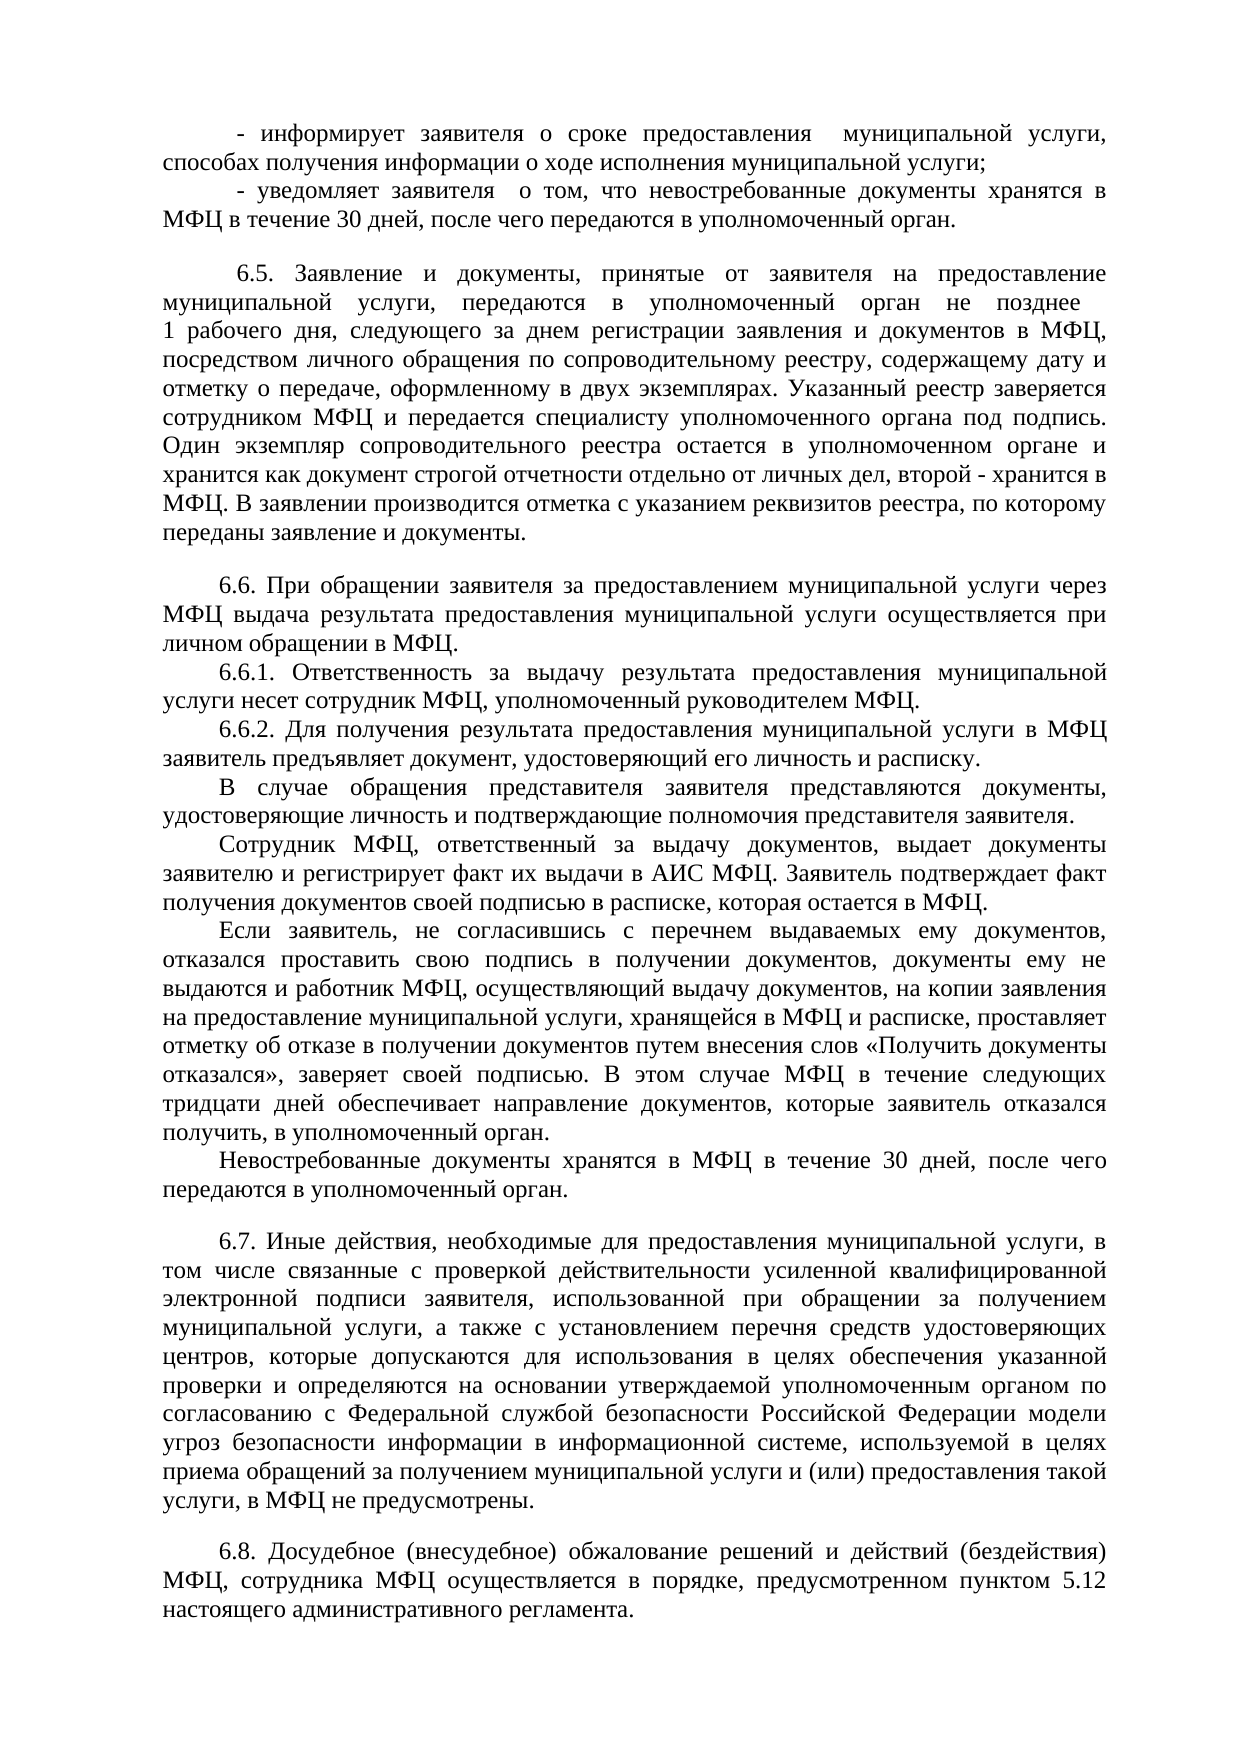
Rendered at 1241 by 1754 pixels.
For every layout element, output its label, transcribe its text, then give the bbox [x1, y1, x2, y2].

text 6.6.1. Ответственность за выдачу результата предоставления муниципальной услуги несет сотрудник МФЦ, уполномоченный руководителем МФЦ. [162, 657, 1107, 714]
text Невостребованные документы хранятся в МФЦ в течение 30 дней, после чего передаются в уполномоченный орган. [162, 1146, 1107, 1203]
text 6.6.2. Для получения результата предоставления муниципальной услуги в МФЦ заявитель предъявляет документ, удостоверяющий его личность и расписку. [162, 714, 1107, 772]
text 6.8. Досудебное (внесудебное) обжалование решений и действий (бездействия) МФЦ, сотрудника МФЦ осуществляется в порядке, предусмотренном пунктом 5.12 настоящего административного регламента. [162, 1536, 1107, 1623]
text Сотрудник МФЦ, ответственный за выдачу документов, выдает документы заявителю и регистрирует факт их выдачи в АИС МФЦ. Заявитель подтверждает факт получения документов своей подписью в расписке, которая остается в МФЦ. [162, 829, 1107, 916]
text 6.5. Заявление и документы, принятые от заявителя на предоставление муниципальной услуги, передаются в уполномоченный орган не позднее 1 рабочего дня, следующего за днем регистрации заявления и документов в МФЦ, посредством личного обращения по сопроводительному реестру, содержащему дату и отметку о передаче, оформленному в двух экземплярах. Указанный реестр заверяется сотрудником МФЦ и передается специалисту уполномоченного органа под подпись. Один экземпляр сопроводительного реестра остается в уполномоченном органе и хранится как документ строгой отчетности отдельно от личных дел, второй - хранится в МФЦ. В заявлении производится отметка с указанием реквизитов реестра, по которому переданы заявление и документы. [162, 258, 1107, 546]
text 6.7. Иные действия, необходимые для предоставления муниципальной услуги, в том числе связанные с проверкой действительности усиленной квалифицированной электронной подписи заявителя, использованной при обращении за получением муниципальной услуги, а также с установлением перечня средств удостоверяющих центров, которые допускаются для использования в целях обеспечения указанной проверки и определяются на основании утверждаемой уполномоченным органом по согласованию с Федеральной службой безопасности Российской Федерации модели угроз безопасности информации в информационной системе, используемой в целях приема обращений за получением муниципальной услуги и (или) предоставления такой услуги, в МФЦ не предусмотрены. [162, 1226, 1107, 1513]
text Если заявитель, не согласившись с перечнем выдаваемых ему документов, отказался проставить свою подпись в получении документов, документы ему не выдаются и работник МФЦ, осуществляющий выдачу документов, на копии заявления на предоставление муниципальной услуги, хранящейся в МФЦ и расписке, проставляет отметку об отказе в получении документов путем внесения слов «Получить документы отказался», заверяет своей подписью. В этом случае МФЦ в течение следующих тридцати дней обеспечивает направление документов, которые заявитель отказался получить, в уполномоченный орган. [162, 916, 1107, 1146]
text В случае обращения представителя заявителя представляются документы, удостоверяющие личность и подтверждающие полномочия представителя заявителя. [162, 772, 1107, 829]
text - информирует заявителя о сроке предоставления муниципальной услуги, способах получения информации о ходе исполнения муниципальной услуги; [162, 118, 1107, 176]
text - уведомляет заявителя о том, что невостребованные документы хранятся в МФЦ в течение 30 дней, после чего передаются в уполномоченный орган. [162, 176, 1107, 233]
text 6.6. При обращении заявителя за предоставлением муниципальной услуги через МФЦ выдача результата предоставления муниципальной услуги осуществляется при личном обращении в МФЦ. [162, 571, 1107, 657]
